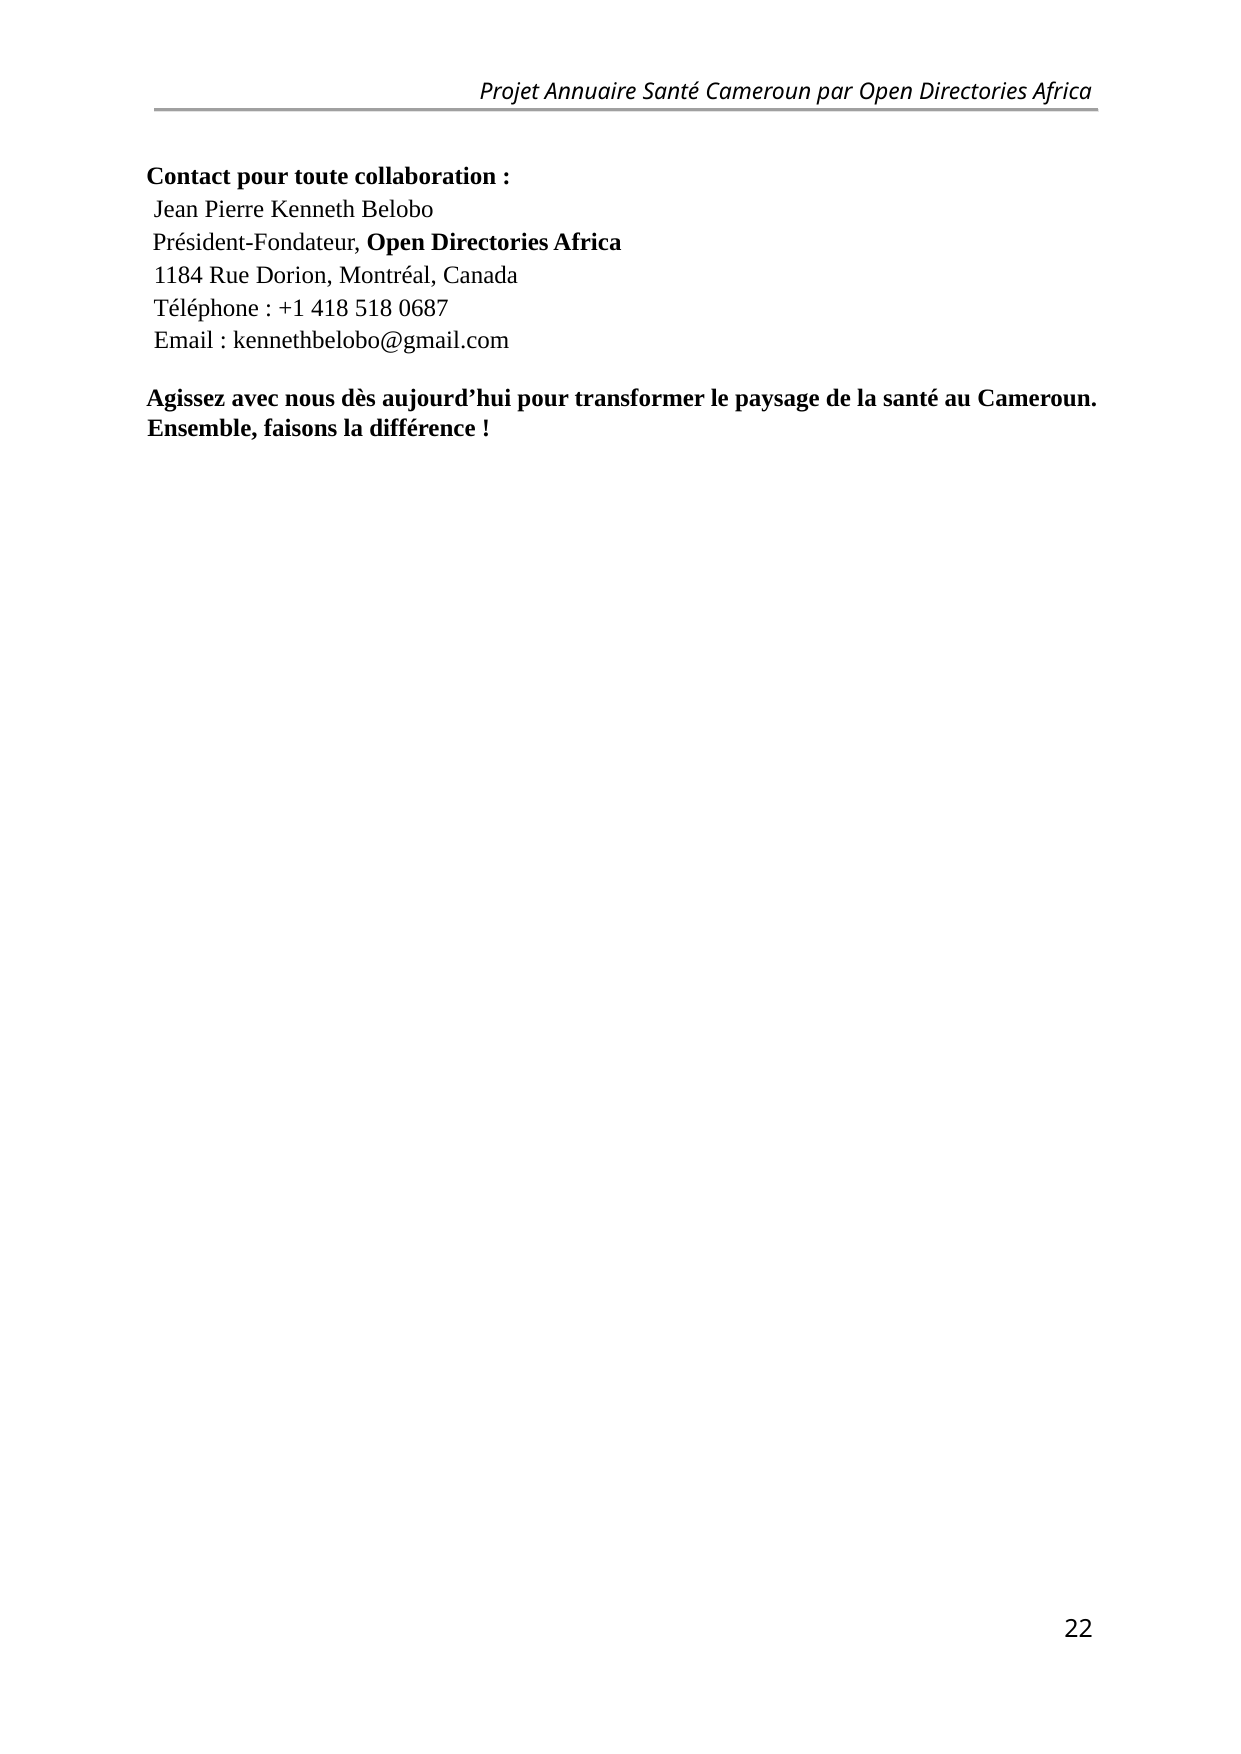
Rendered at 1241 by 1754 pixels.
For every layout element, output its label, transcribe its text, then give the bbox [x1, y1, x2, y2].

text Président-Fondateur, Open Directories Africa [146, 227, 1099, 256]
text 1184 Rue Dorion, Montréal, Canada [147, 260, 1093, 289]
text Agissez avec nous dès aujourd’hui pour transformer le paysage de la santé au Cameroun. Ensemble, faisons la différence ! [146, 383, 1099, 442]
text Jean Pierre Kenneth Belobo [147, 194, 1093, 223]
text Email : kennethbelobo@gmail.com [147, 325, 1093, 354]
text Contact pour toute collaboration : [146, 161, 1099, 190]
text Téléphone : +1 418 518 0687 [147, 293, 1093, 321]
